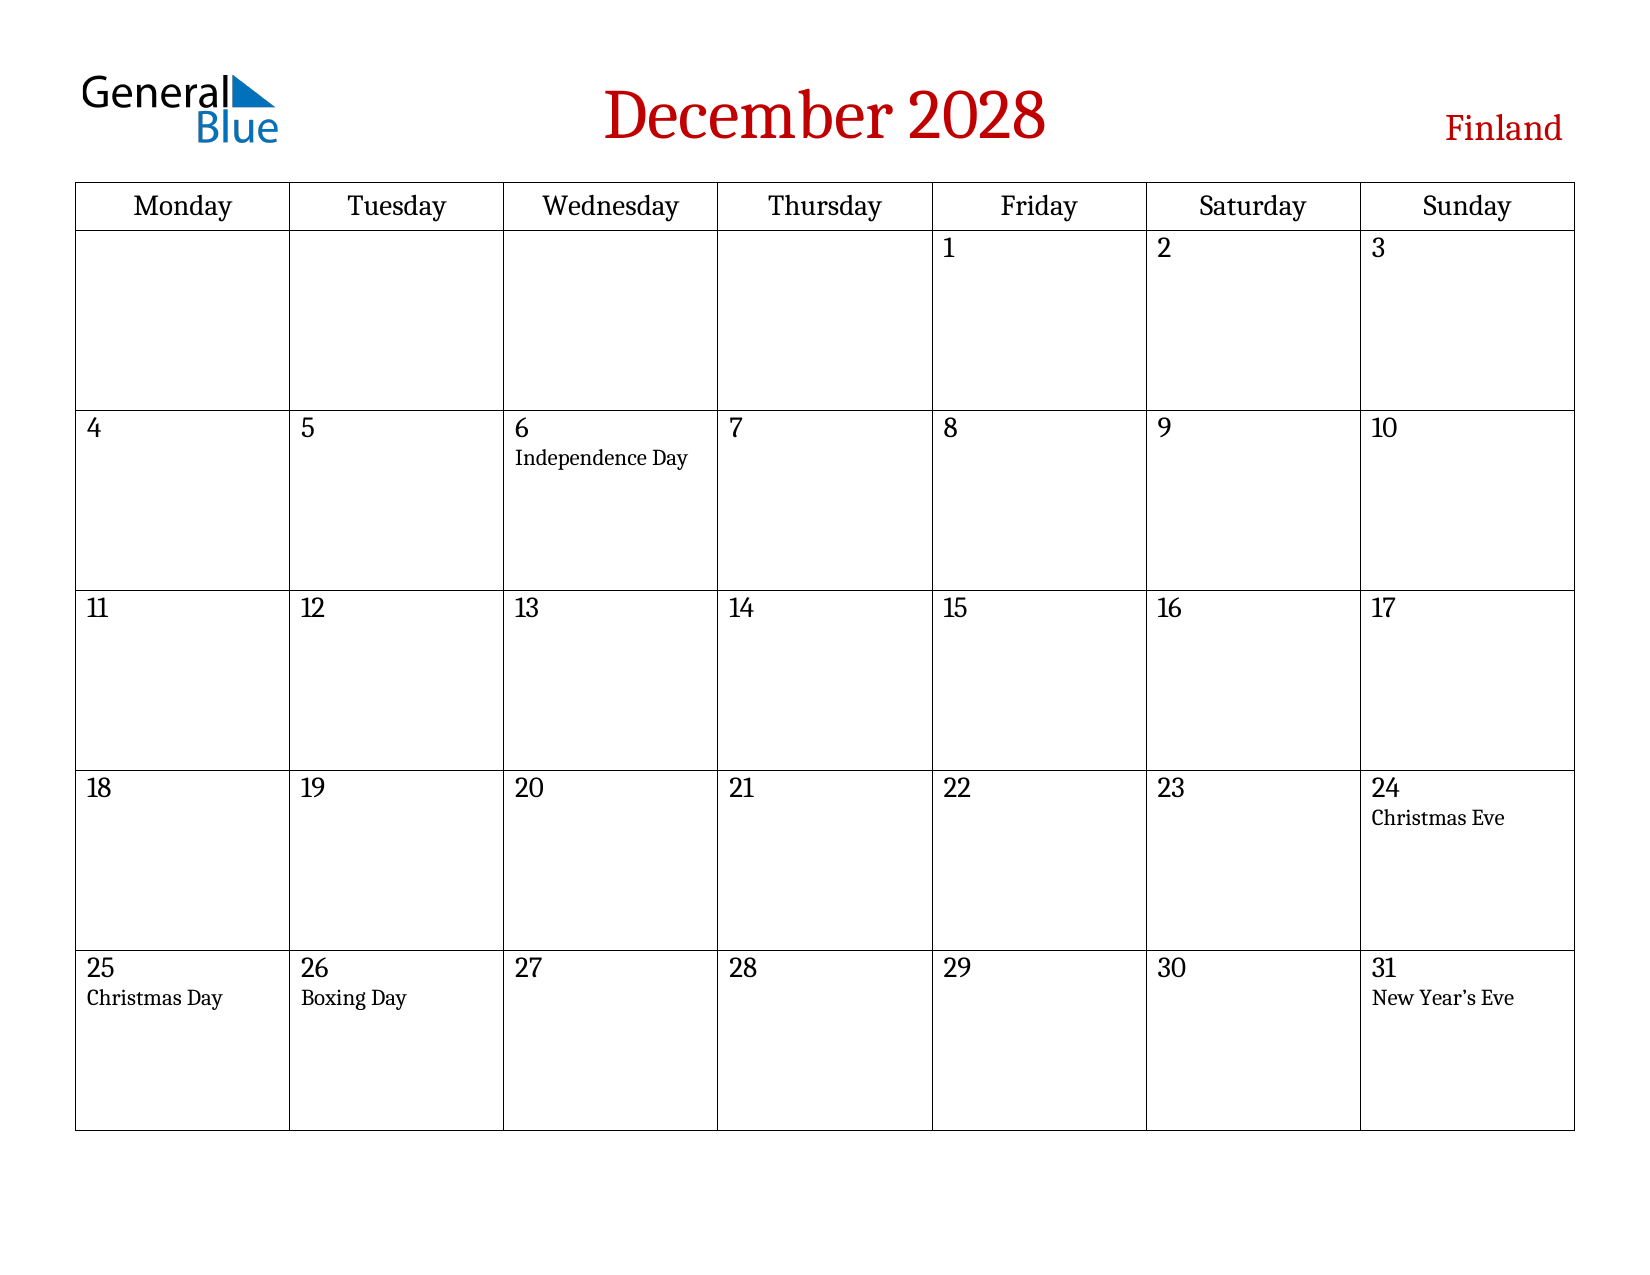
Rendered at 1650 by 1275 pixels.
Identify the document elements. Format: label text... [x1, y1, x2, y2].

table_cell Wednesday [504, 183, 717, 230]
table_cell 23 [1147, 771, 1360, 805]
table_cell [504, 265, 717, 410]
table_cell [718, 445, 932, 590]
table_cell [76, 625, 289, 770]
table_cell 15 [933, 591, 1146, 625]
table_cell 19 [290, 771, 503, 805]
table_cell [1361, 625, 1574, 770]
table_cell 8 [933, 411, 1146, 444]
table_cell [290, 231, 503, 264]
table_cell [718, 265, 932, 410]
table_cell [718, 805, 932, 950]
table_cell 3 [1361, 231, 1574, 264]
picture [82, 75, 278, 143]
table_cell 10 [1361, 411, 1574, 444]
table_cell [76, 805, 289, 950]
table_cell [504, 625, 717, 770]
table_cell Thursday [718, 183, 932, 230]
table_cell Sunday [1361, 183, 1574, 230]
table_cell New Year’s Eve [1361, 985, 1574, 1130]
table_cell [1147, 265, 1360, 410]
table_cell 4 [76, 411, 289, 444]
table_cell [1147, 445, 1360, 590]
table_cell [504, 985, 717, 1130]
table_cell 13 [504, 591, 717, 625]
table_cell [933, 805, 1146, 950]
table_cell Christmas Eve [1361, 805, 1574, 950]
table_cell 24 [1361, 771, 1574, 805]
table_cell Monday [76, 183, 289, 230]
table_cell 27 [504, 951, 717, 985]
table_cell 16 [1147, 591, 1360, 625]
table_cell 17 [1361, 591, 1574, 625]
table_cell 2 [1147, 231, 1360, 264]
table_cell [933, 625, 1146, 770]
table_header Finland [1146, 75, 1574, 182]
table_cell 20 [504, 771, 717, 805]
table_cell [933, 265, 1146, 410]
table_cell [1147, 985, 1360, 1130]
table_cell [1147, 625, 1360, 770]
table_cell 21 [718, 771, 932, 805]
table_cell 7 [718, 411, 932, 444]
table_cell [76, 231, 289, 264]
table_cell Friday [933, 183, 1146, 230]
table_cell Saturday [1147, 183, 1360, 230]
table_cell [290, 625, 503, 770]
table_cell 22 [933, 771, 1146, 805]
table_cell [76, 265, 289, 410]
table_cell [76, 445, 289, 590]
table_cell [504, 231, 717, 264]
table_cell 9 [1147, 411, 1360, 444]
table_cell 11 [76, 591, 289, 625]
table_cell Tuesday [290, 183, 503, 230]
table_cell [1361, 445, 1574, 590]
table_header [76, 75, 503, 182]
table_cell 26 [290, 951, 503, 985]
table_cell [290, 265, 503, 410]
table_cell 6 [504, 411, 717, 444]
table_cell Christmas Day [76, 985, 289, 1130]
table_cell 5 [290, 411, 503, 444]
table_cell 29 [933, 951, 1146, 985]
table_cell [718, 231, 932, 264]
table_cell [718, 625, 932, 770]
table_cell Independence Day [504, 445, 717, 590]
table_cell [933, 985, 1146, 1130]
table_cell [290, 805, 503, 950]
table_cell [933, 445, 1146, 590]
table_cell [718, 985, 932, 1130]
table_cell 30 [1147, 951, 1360, 985]
table_cell 1 [933, 231, 1146, 264]
table_cell 31 [1361, 951, 1574, 985]
table_cell 25 [76, 951, 289, 985]
table_cell 18 [76, 771, 289, 805]
table_cell [1147, 805, 1360, 950]
table_header December 2028 [504, 75, 1146, 182]
table_cell 28 [718, 951, 932, 985]
table_cell [290, 445, 503, 590]
table_cell 12 [290, 591, 503, 625]
table_cell [1361, 265, 1574, 410]
table_cell [504, 805, 717, 950]
table_cell Boxing Day [290, 985, 503, 1130]
table_cell 14 [718, 591, 932, 625]
